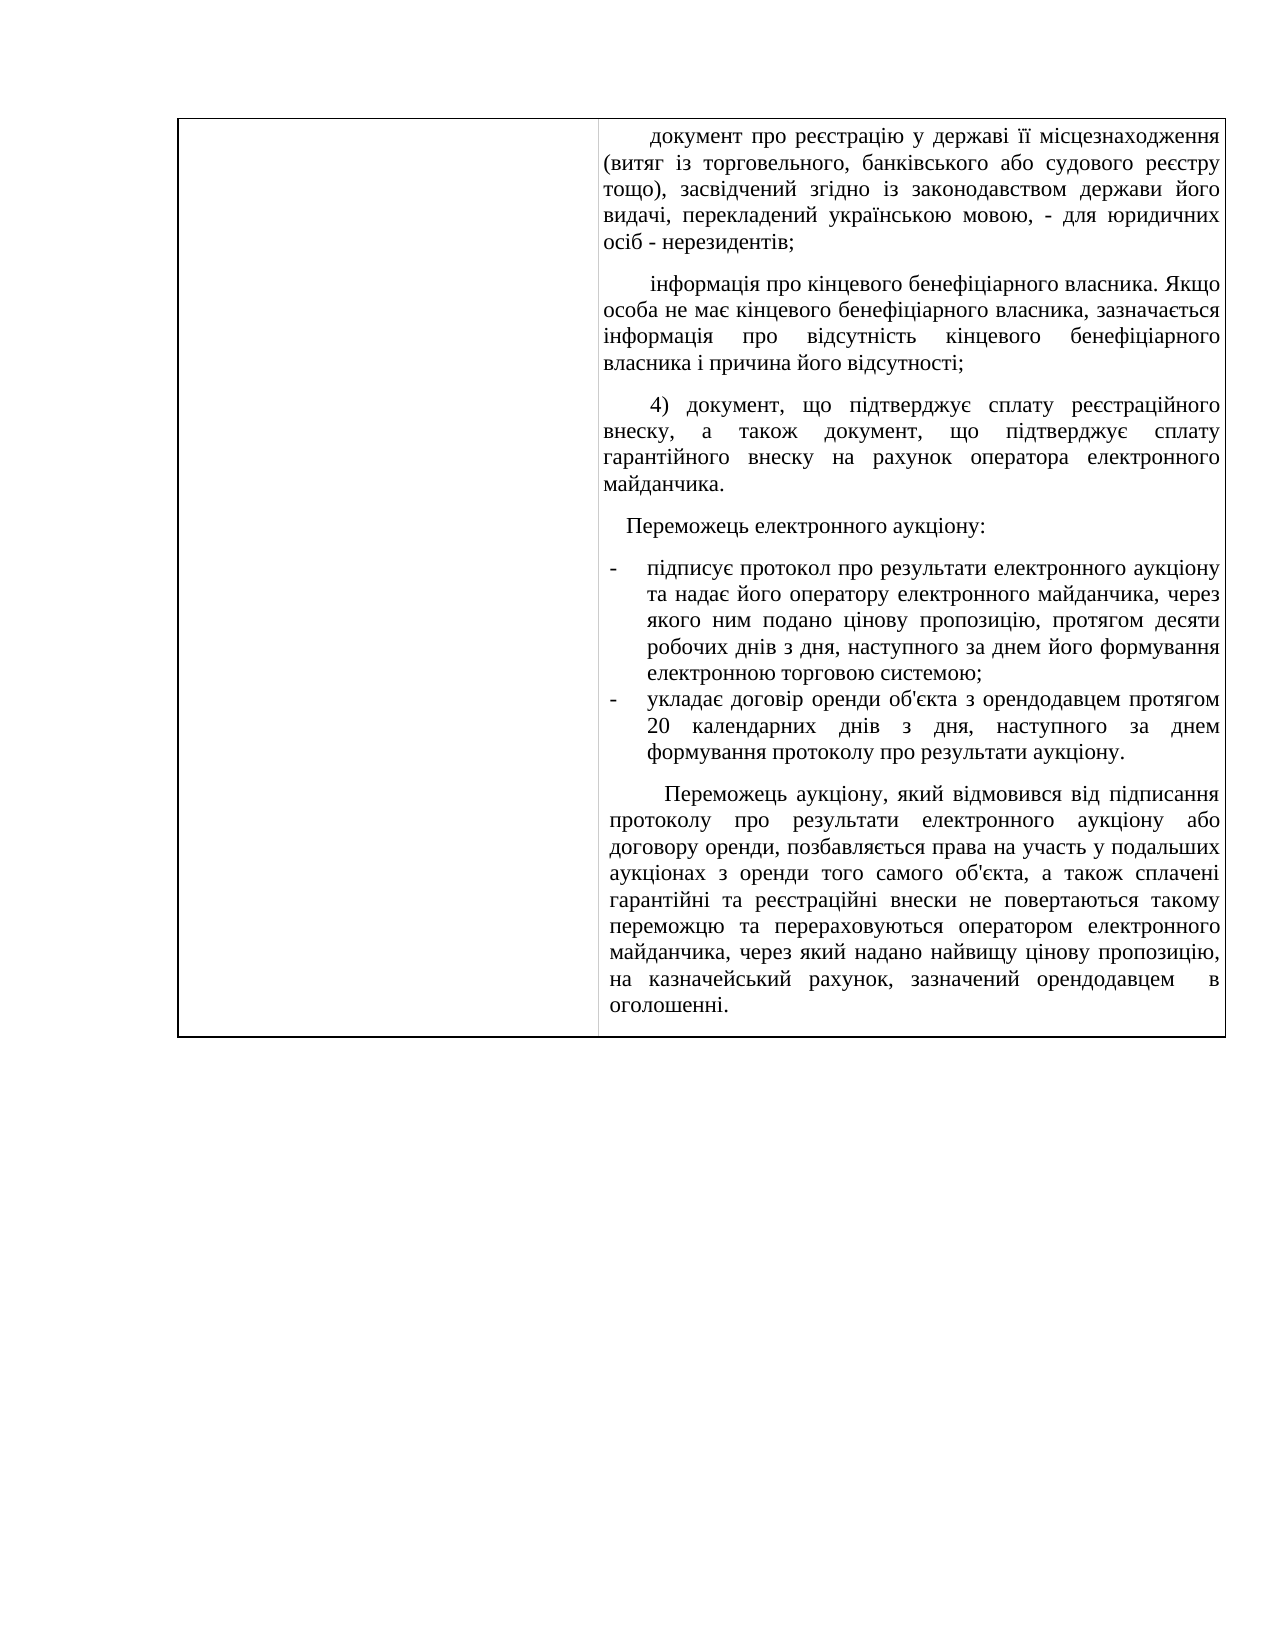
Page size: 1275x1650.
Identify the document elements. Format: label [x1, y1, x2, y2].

table_cell [599, 119, 1225, 1036]
table_cell [179, 119, 598, 1036]
